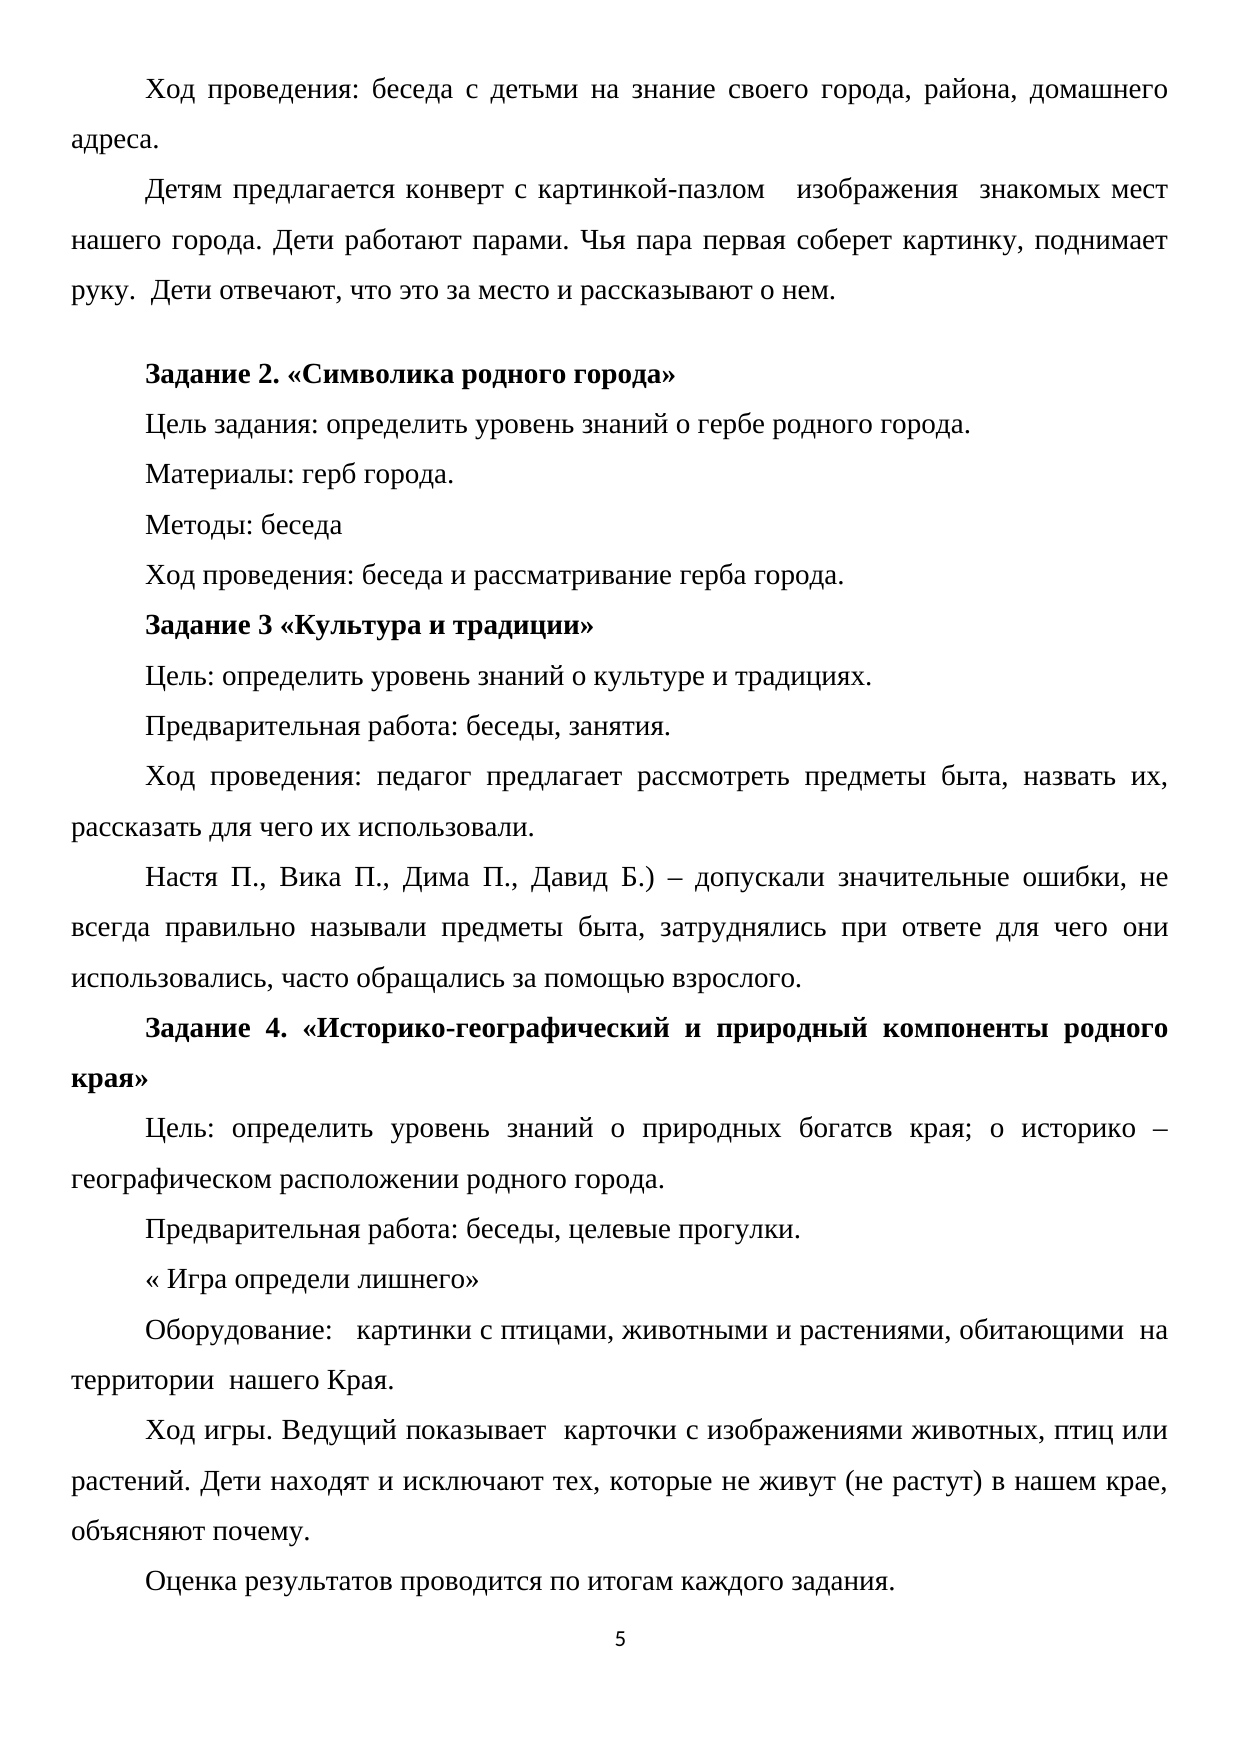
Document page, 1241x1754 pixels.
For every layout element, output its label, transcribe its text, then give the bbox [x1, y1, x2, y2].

text Оборудование: картинки с птицами, животными и растениями, обитающими на территории нашего Края. [71, 1312, 1169, 1396]
text Цель: определить уровень знаний о культуре и традициях. [71, 658, 1169, 691]
text Ход игры. Ведущий показывает карточки с изображениями животных, птиц или растений. Дети находят и исключают тех, которые не живут (не растут) в нашем крае, объясняют почему. [71, 1412, 1169, 1547]
text Задание 2. «Символика родного города» [71, 356, 1169, 389]
text Оценка результатов проводится по итогам каждого задания. [71, 1563, 1169, 1597]
text Материалы: герб города. [71, 457, 1169, 490]
text Методы: беседа [71, 507, 1169, 540]
text Цель задания: определить уровень знаний о гербе родного города. [71, 406, 1169, 440]
text « Игра определи лишнего» [71, 1262, 1169, 1295]
text Ход проведения: беседа с детьми на знание своего города, района, домашнего адреса. [71, 71, 1169, 155]
text Задание 3 «Культура и традиции» [71, 607, 1169, 641]
text Задание 4. «Историко-географический и природный компоненты родного края» [71, 1010, 1169, 1094]
text Цель: определить уровень знаний о природных богатсв края; о историко – географическом расположении родного города. [71, 1111, 1169, 1194]
text Предварительная работа: беседы, занятия. [71, 708, 1169, 742]
text Детям предлагается конверт с картинкой-пазлом изображения знакомых мест нашего города. Дети работают парами. Чья пара первая соберет картинку, поднимает руку. Дети отвечают, что это за место и рассказывают о нем. [71, 171, 1169, 306]
text Настя П., Вика П., Дима П., Давид Б.) – допускали значительные ошибки, не всегда правильно называли предметы быта, затруднялись при ответе для чего они использовались, часто обращались за помощью взрослого. [71, 859, 1169, 993]
text Ход проведения: беседа и рассматривание герба города. [71, 557, 1169, 591]
text Предварительная работа: беседы, целевые прогулки. [71, 1211, 1169, 1245]
text Ход проведения: педагог предлагает рассмотреть предметы быта, назвать их, рассказать для чего их использовали. [71, 758, 1169, 842]
